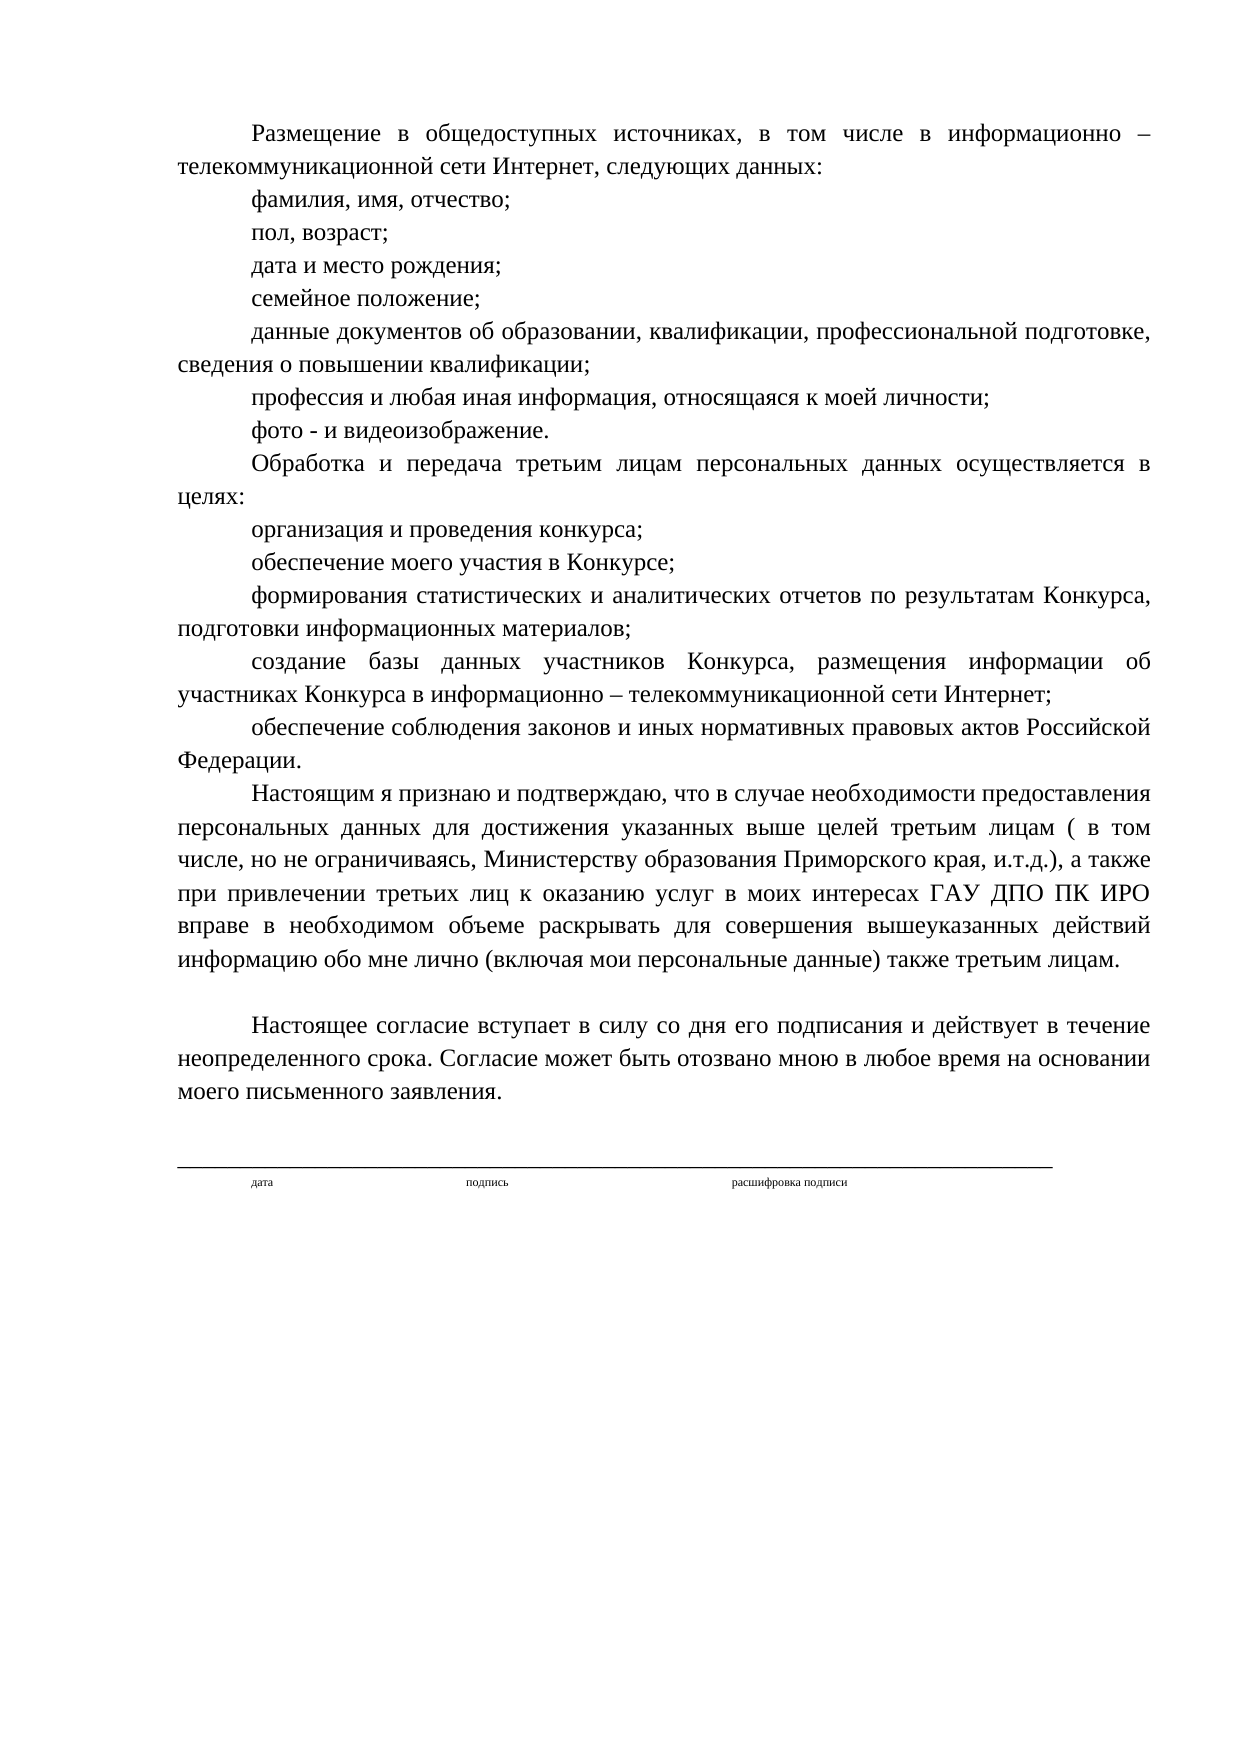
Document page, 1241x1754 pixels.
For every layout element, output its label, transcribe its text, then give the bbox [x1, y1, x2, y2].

text дата подпись расшифровка подписи [177, 1175, 1152, 1199]
text данные документов об образовании, квалификации, профессиональной подготовке, сведения о повышении квалификации; [177, 316, 1152, 378]
text ______________________________________________________________________ [177, 1142, 1152, 1171]
text пол, возраст; [177, 217, 1152, 246]
text создание базы данных участников Конкурса, размещения информации об участниках Конкурса в информационно – телекоммуникационной сети Интернет; [177, 646, 1152, 708]
text дата и место рождения; [177, 250, 1152, 279]
text Обработка и передача третьим лицам персональных данных осуществляется в целях: [177, 448, 1152, 510]
text Настоящим я признаю и подтверждаю, что в случае необходимости предоставления персональных данных для достижения указанных выше целей третьим лицам ( в том числе, но не ограничиваясь, Министерству образования Приморского края, и.т.д.), а также при привлечении третьих лиц к оказанию услуг в моих интересах ГАУ ДПО ПК ИРО вправе в необходимом объеме раскрывать для совершения вышеуказанных действий информацию обо мне лично (включая мои персональные данные) также третьим лицам. [177, 778, 1152, 972]
text обеспечение соблюдения законов и иных нормативных правовых актов Российской Федерации. [177, 712, 1152, 774]
text обеспечение моего участия в Конкурсе; [177, 547, 1152, 576]
text Размещение в общедоступных источниках, в том числе в информационно – телекоммуникационной сети Интернет, следующих данных: [177, 118, 1152, 180]
text формирования статистических и аналитических отчетов по результатам Конкурса, подготовки информационных материалов; [177, 580, 1152, 642]
text профессия и любая иная информация, относящаяся к моей личности; [177, 382, 1152, 411]
text фамилия, имя, отчество; [177, 184, 1152, 213]
text организация и проведения конкурса; [177, 514, 1152, 543]
text семейное положение; [177, 283, 1152, 312]
text Настоящее согласие вступает в силу со дня его подписания и действует в течение неопределенного срока. Согласие может быть отозвано мною в любое время на основании моего письменного заявления. [177, 1010, 1152, 1104]
text фото - и видеоизображение. [177, 415, 1152, 444]
